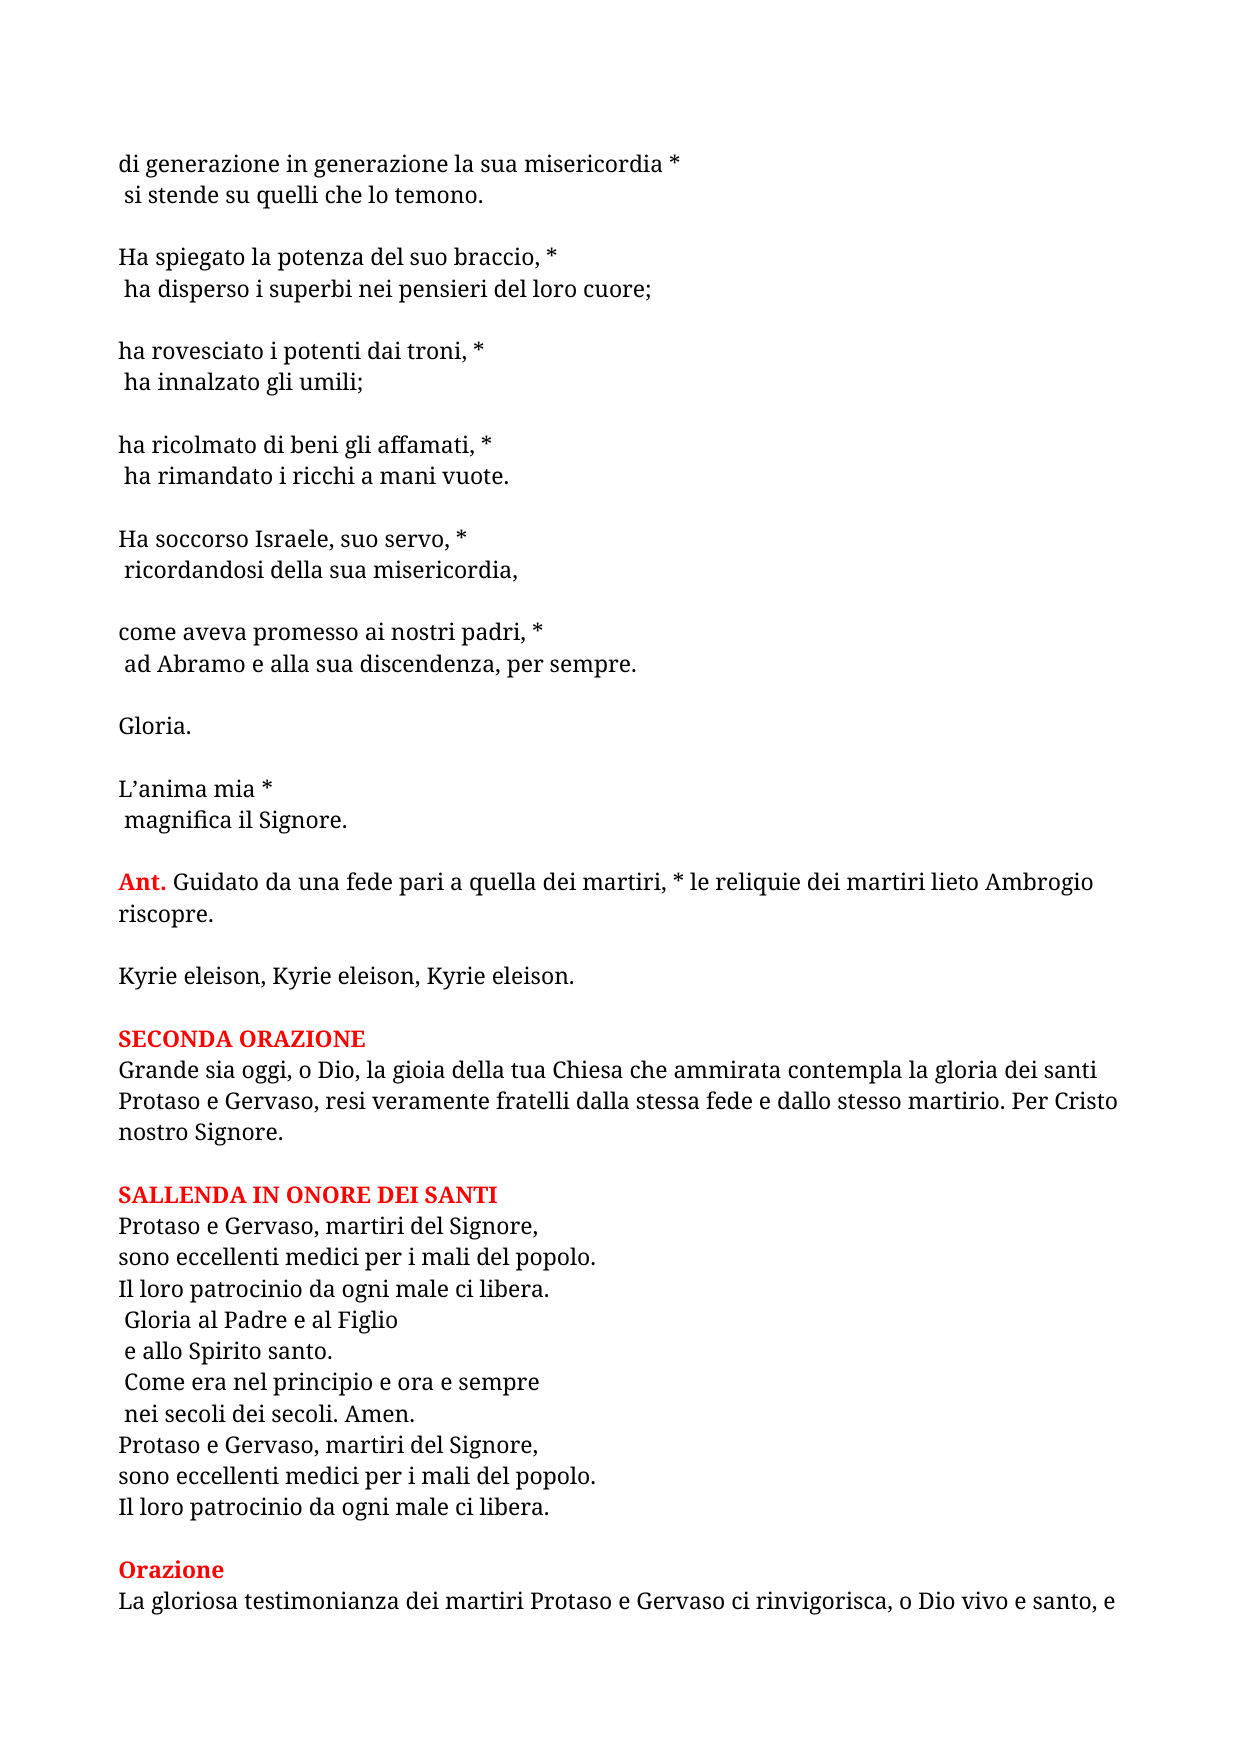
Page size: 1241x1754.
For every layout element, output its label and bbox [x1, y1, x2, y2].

text [118, 148, 1122, 1616]
